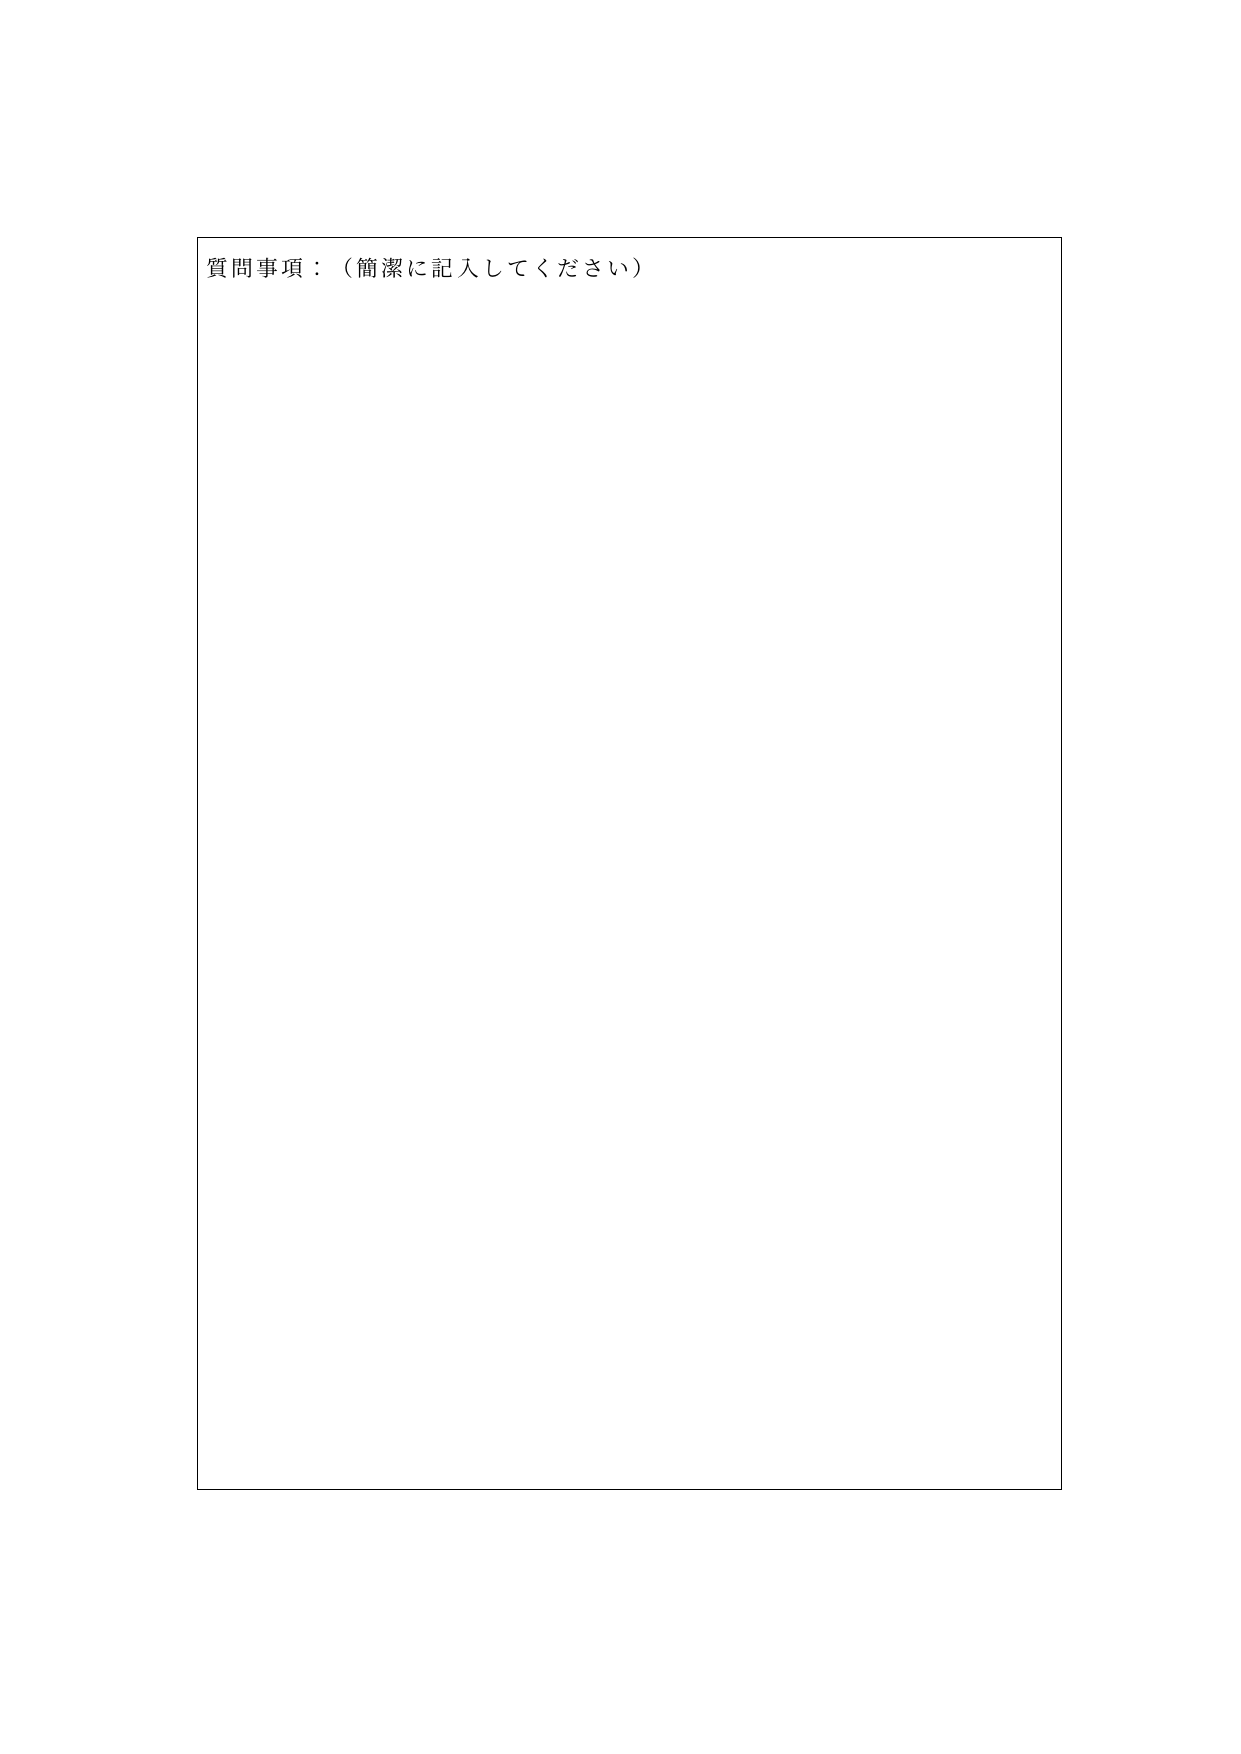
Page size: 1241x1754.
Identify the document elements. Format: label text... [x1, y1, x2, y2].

table_header 質問事項：（簡潔に記入してください） [198, 238, 1061, 1489]
